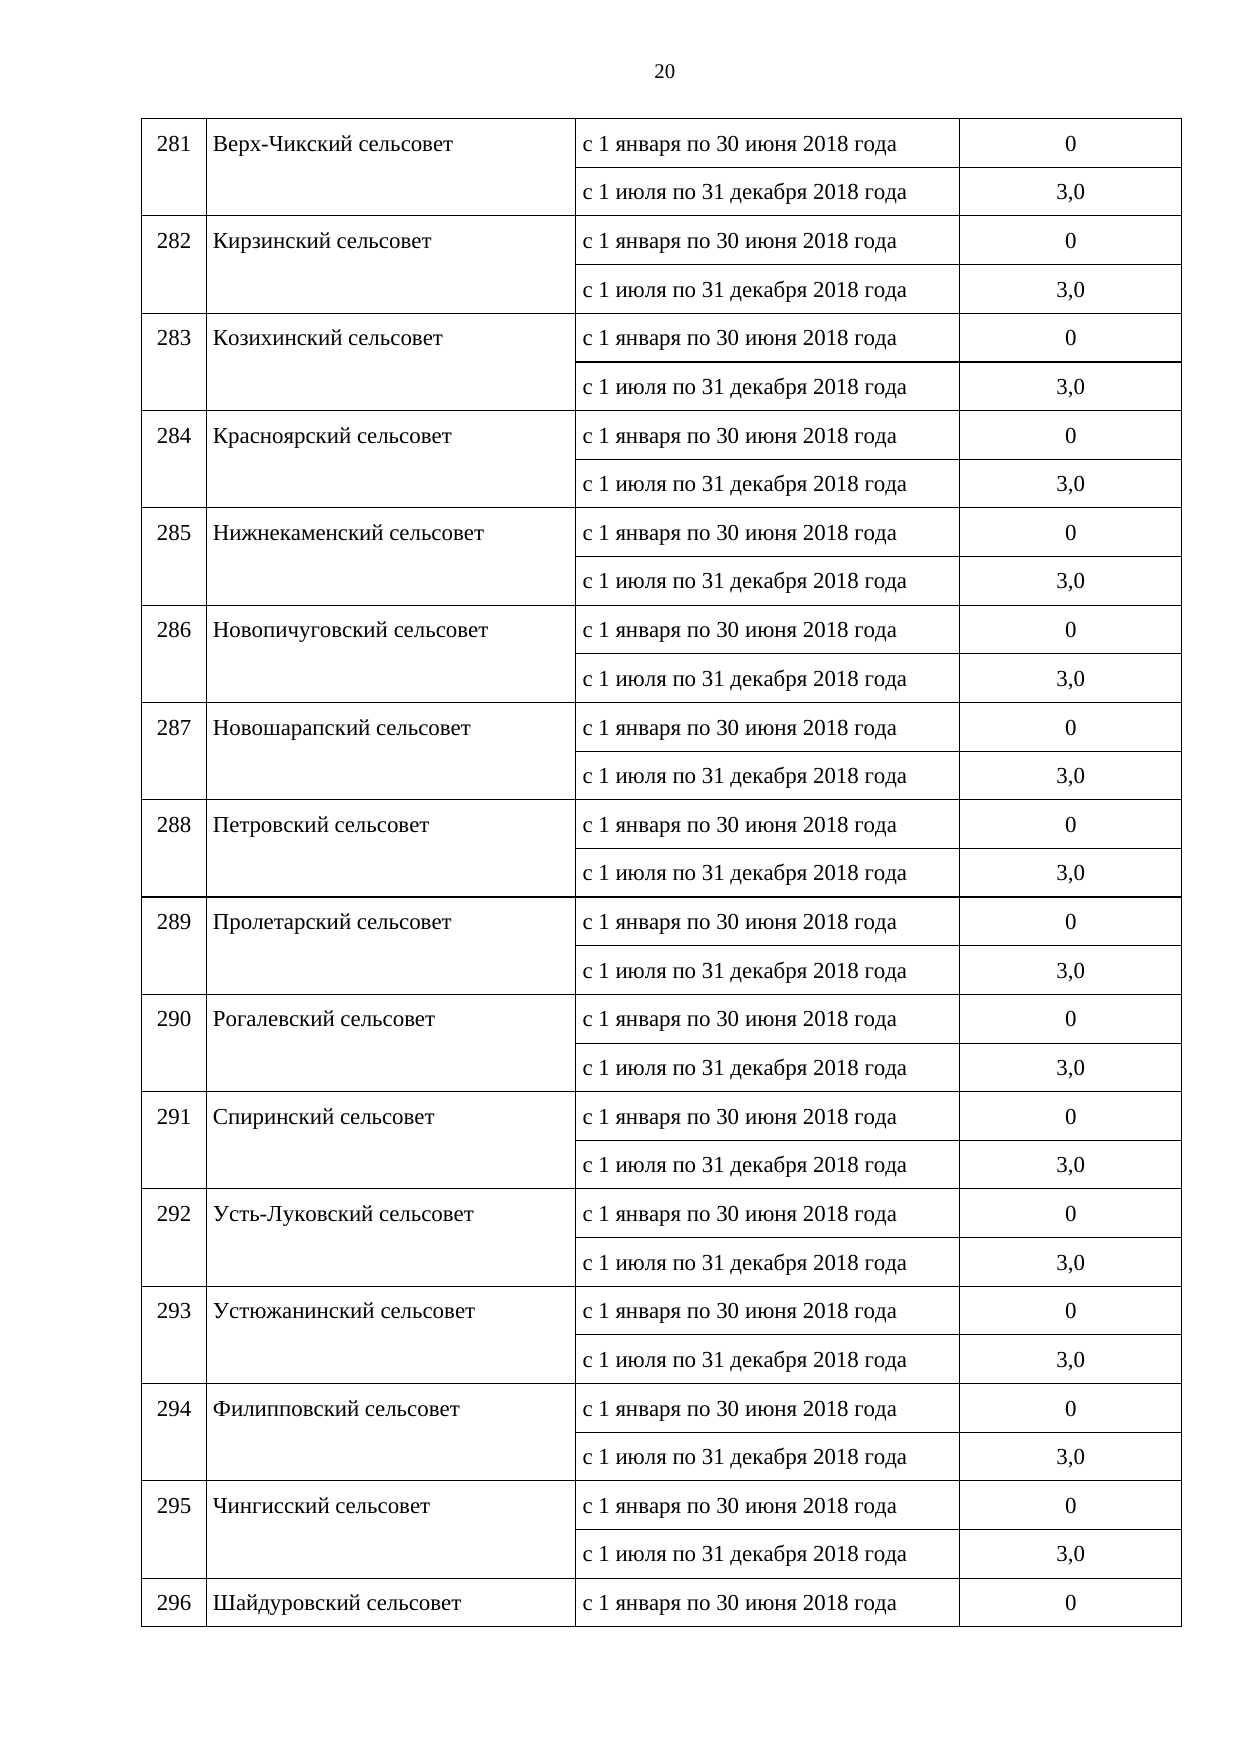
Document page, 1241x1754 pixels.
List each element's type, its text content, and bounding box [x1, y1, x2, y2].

table_cell 3,0 [960, 265, 1181, 313]
table_cell 0 [960, 1092, 1181, 1140]
table_cell Красноярский сельсовет [207, 411, 575, 507]
table_cell 295 [142, 1481, 206, 1577]
table_cell 0 [960, 411, 1181, 459]
table_cell с 1 января по 30 июня 2018 года [576, 1384, 959, 1432]
table_cell 3,0 [960, 1530, 1181, 1577]
table_cell 0 [960, 1481, 1181, 1529]
table_cell Пролетарский сельсовет [207, 898, 575, 994]
table_cell с 1 июля по 31 декабря 2018 года [576, 654, 959, 702]
table_cell 282 [142, 216, 206, 313]
table_cell 3,0 [960, 1141, 1181, 1188]
table_cell 0 [960, 606, 1181, 653]
table_cell с 1 января по 30 июня 2018 года [576, 800, 959, 848]
table_cell 293 [142, 1287, 206, 1383]
table_cell с 1 июля по 31 декабря 2018 года [576, 1141, 959, 1188]
table_cell 0 [960, 1384, 1181, 1432]
table_cell с 1 января по 30 июня 2018 года [576, 314, 959, 361]
table_cell 0 [960, 1189, 1181, 1237]
table_cell Петровский сельсовет [207, 800, 575, 896]
table_cell с 1 июля по 31 декабря 2018 года [576, 168, 959, 215]
table_cell 0 [960, 119, 1181, 167]
table_cell с 1 января по 30 июня 2018 года [576, 1092, 959, 1140]
table_cell 3,0 [960, 1335, 1181, 1383]
table_cell с 1 июля по 31 декабря 2018 года [576, 1530, 959, 1577]
table_cell с 1 июля по 31 декабря 2018 года [576, 1238, 959, 1286]
table_cell Усть-Луковский сельсовет [207, 1189, 575, 1286]
table_cell с 1 января по 30 июня 2018 года [576, 898, 959, 945]
table_cell 290 [142, 995, 206, 1091]
table_cell с 1 июля по 31 декабря 2018 года [576, 265, 959, 313]
table_cell 291 [142, 1092, 206, 1188]
table_cell с 1 июля по 31 декабря 2018 года [576, 1335, 959, 1383]
table_cell 284 [142, 411, 206, 507]
table_cell 287 [142, 703, 206, 799]
table_cell 3,0 [960, 1044, 1181, 1091]
table_cell 3,0 [960, 1433, 1181, 1480]
table_cell 0 [960, 703, 1181, 751]
table_cell 296 [142, 1579, 206, 1626]
table_cell с 1 января по 30 июня 2018 года [576, 1481, 959, 1529]
table_cell с 1 июля по 31 декабря 2018 года [576, 752, 959, 799]
table_cell Шайдуровский сельсовет [207, 1579, 575, 1626]
table_cell 3,0 [960, 168, 1181, 215]
table_cell 281 [142, 119, 206, 215]
table_cell 0 [960, 508, 1181, 556]
table_cell 285 [142, 508, 206, 604]
table_cell 0 [960, 995, 1181, 1042]
table_cell 292 [142, 1189, 206, 1286]
table_cell 283 [142, 314, 206, 410]
table_cell с 1 июля по 31 декабря 2018 года [576, 460, 959, 507]
table_cell 3,0 [960, 946, 1181, 994]
table_cell 0 [960, 1579, 1181, 1626]
table_cell с 1 января по 30 июня 2018 года [576, 216, 959, 264]
table_cell 0 [960, 216, 1181, 264]
table_cell Филипповский сельсовет [207, 1384, 575, 1480]
table_cell 288 [142, 800, 206, 896]
table_cell Верх-Чикский сельсовет [207, 119, 575, 215]
table_cell 0 [960, 1287, 1181, 1334]
table_cell 3,0 [960, 460, 1181, 507]
table_cell с 1 июля по 31 декабря 2018 года [576, 849, 959, 896]
table_cell 0 [960, 898, 1181, 945]
table_cell Кирзинский сельсовет [207, 216, 575, 313]
table_cell Козихинский сельсовет [207, 314, 575, 410]
table_cell с 1 января по 30 июня 2018 года [576, 703, 959, 751]
table_cell Рогалевский сельсовет [207, 995, 575, 1091]
table_cell с 1 июля по 31 декабря 2018 года [576, 363, 959, 410]
table_cell Устюжанинский сельсовет [207, 1287, 575, 1383]
table_cell с 1 января по 30 июня 2018 года [576, 1579, 959, 1626]
table_cell 3,0 [960, 557, 1181, 604]
table_cell с 1 января по 30 июня 2018 года [576, 995, 959, 1042]
table_cell 294 [142, 1384, 206, 1480]
table_cell 0 [960, 800, 1181, 848]
table_cell с 1 января по 30 июня 2018 года [576, 1287, 959, 1334]
table_cell 3,0 [960, 849, 1181, 896]
table_cell с 1 июля по 31 декабря 2018 года [576, 557, 959, 604]
table_cell 3,0 [960, 654, 1181, 702]
table_cell Новошарапский сельсовет [207, 703, 575, 799]
table_cell 286 [142, 606, 206, 702]
table_cell 3,0 [960, 363, 1181, 410]
table_cell Новопичуговский сельсовет [207, 606, 575, 702]
table_cell с 1 января по 30 июня 2018 года [576, 411, 959, 459]
table_cell с 1 января по 30 июня 2018 года [576, 508, 959, 556]
table_cell с 1 июля по 31 декабря 2018 года [576, 1044, 959, 1091]
table_cell 3,0 [960, 752, 1181, 799]
table_cell 289 [142, 898, 206, 994]
table_cell с 1 января по 30 июня 2018 года [576, 606, 959, 653]
table_cell 3,0 [960, 1238, 1181, 1286]
table_cell с 1 января по 30 июня 2018 года [576, 1189, 959, 1237]
table_cell 0 [960, 314, 1181, 361]
table_cell с 1 июля по 31 декабря 2018 года [576, 1433, 959, 1480]
table_cell с 1 января по 30 июня 2018 года [576, 119, 959, 167]
table_cell Чингисский сельсовет [207, 1481, 575, 1577]
table_cell Нижнекаменский сельсовет [207, 508, 575, 604]
table_cell с 1 июля по 31 декабря 2018 года [576, 946, 959, 994]
table_cell Спиринский сельсовет [207, 1092, 575, 1188]
